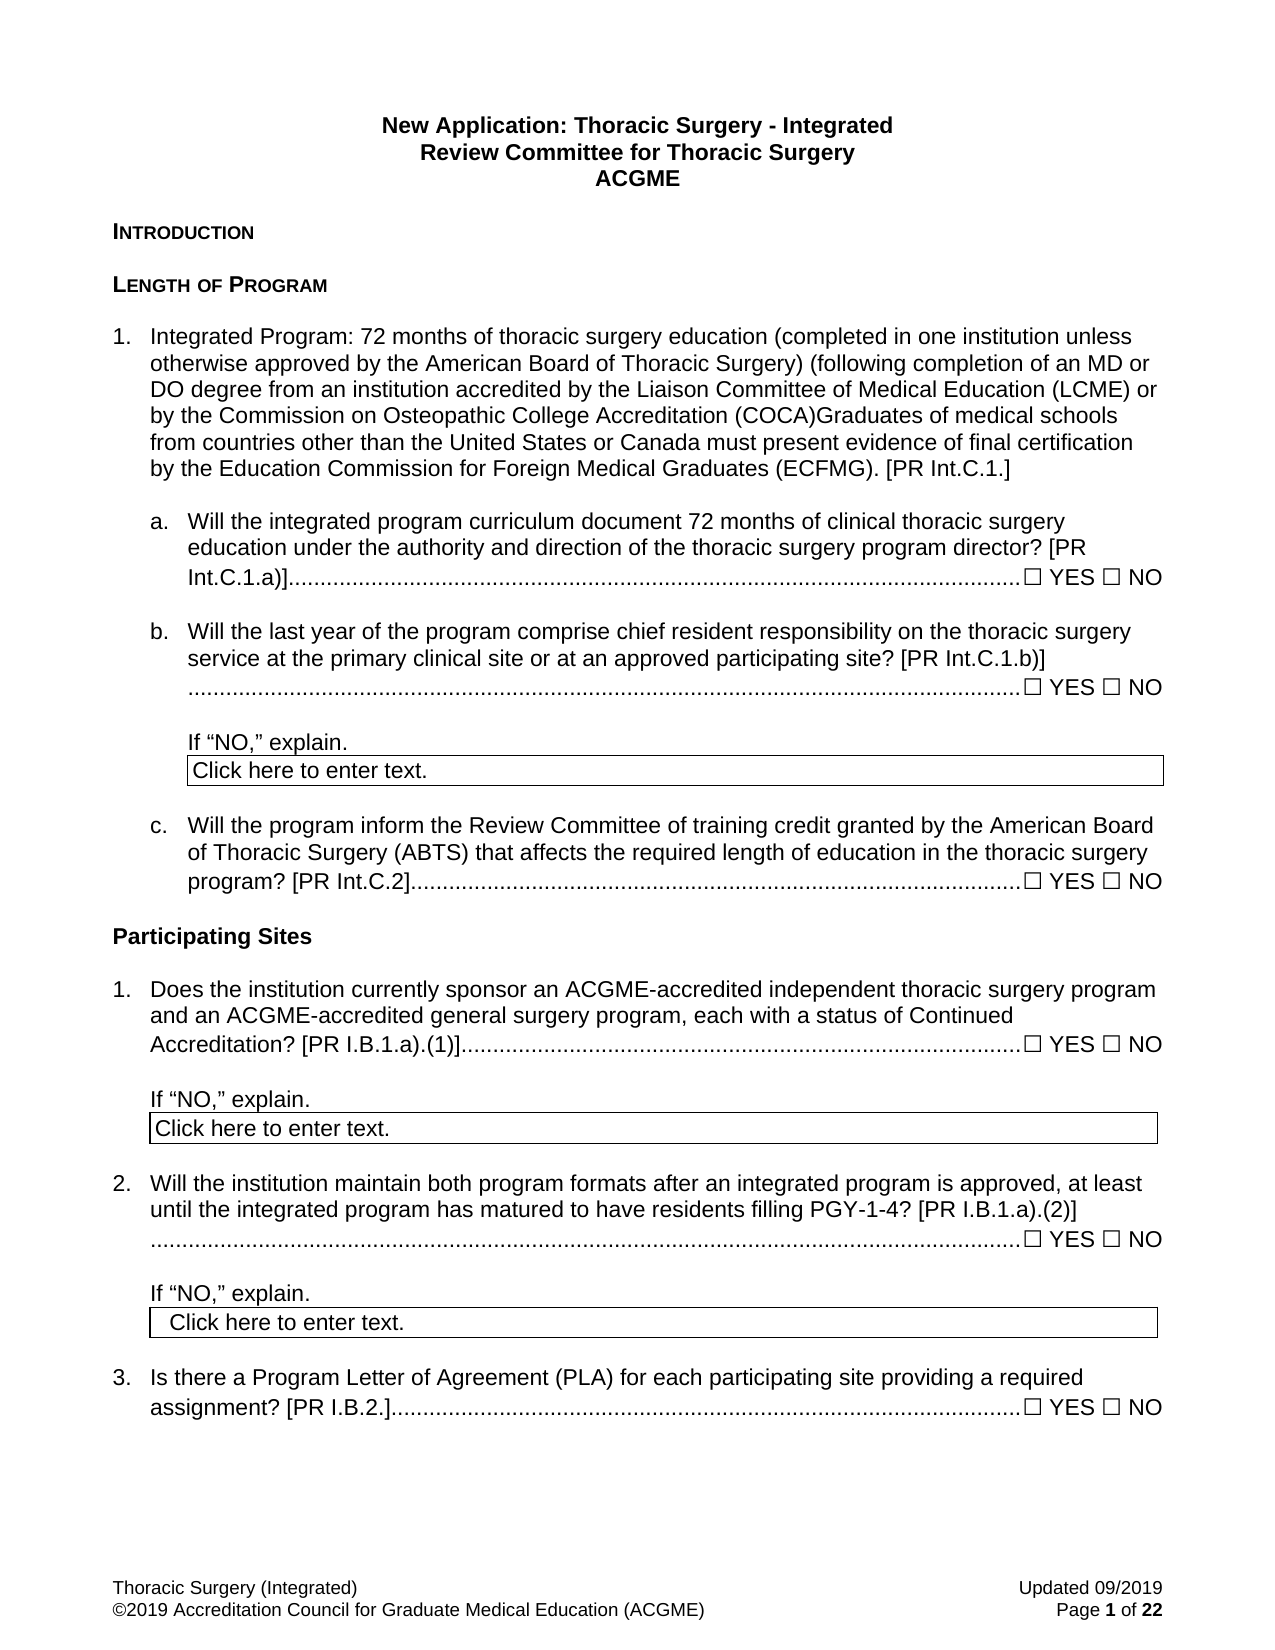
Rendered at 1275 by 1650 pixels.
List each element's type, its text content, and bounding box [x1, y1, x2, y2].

text If “NO,” explain. [187, 728, 1162, 755]
text Introduction [112, 218, 1162, 244]
text b. Will the last year of the program comprise chief resident responsibility on the thoracic surgery service at the primary clinical site or at an approved participating site? [PR Int.C.1.b)] YES NO [150, 618, 1162, 702]
text If “NO,” explain. [112, 1086, 1162, 1112]
list Integrated Program: 72 months of thoracic surgery education (completed in one institution unless otherwise approved by the American Board of Thoracic Surgery) (following completion of an MD or DO degree from an institution accredited by the Liaison Committee of Medical Education (LCME) or by the Commission on Osteopathic College Accreditation (COCA)Graduates of medical schools from countries other than the United States or Canada must present evidence of final certification by the Education Commission for Foreign Medical Graduates (ECFMG). [PR Int.C.1.] [112, 323, 1162, 481]
list Does the institution currently sponsor an ACGME-accredited independent thoracic surgery program and an ACGME-accredited general surgery program, each with a status of Continued Accreditation? [PR I.B.1.a).(1)] YES NO [112, 976, 1162, 1059]
text Review Committee for Thoracic Surgery [112, 139, 1162, 165]
list If “NO,” explain. [150, 1280, 1162, 1307]
list Will the institution maintain both program formats after an integrated program is approved, at least until the integrated program has matured to have residents filling PGY-1-4? [PR I.B.1.a).(2)] YES NO [112, 1170, 1162, 1254]
text Length of Program [112, 271, 1162, 297]
list Will the integrated program curriculum document 72 months of clinical thoracic surgery education under the authority and direction of the thoracic surgery program director? [PR Int.C.1.a)] YES NO [150, 508, 1162, 592]
text Participating Sites [112, 923, 1162, 949]
text c. Will the program inform the Review Committee of training credit granted by the American Board of Thoracic Surgery (ABTS) that affects the required length of education in the thoracic surgery program? [PR Int.C.2] YES NO [150, 812, 1162, 896]
text ACGME [112, 165, 1162, 192]
list Is there a Program Letter of Agreement (PLA) for each participating site providing a required assignment? [PR I.B.2.] YES NO [112, 1364, 1162, 1422]
text New Application: Thoracic Surgery - Integrated [112, 112, 1162, 139]
